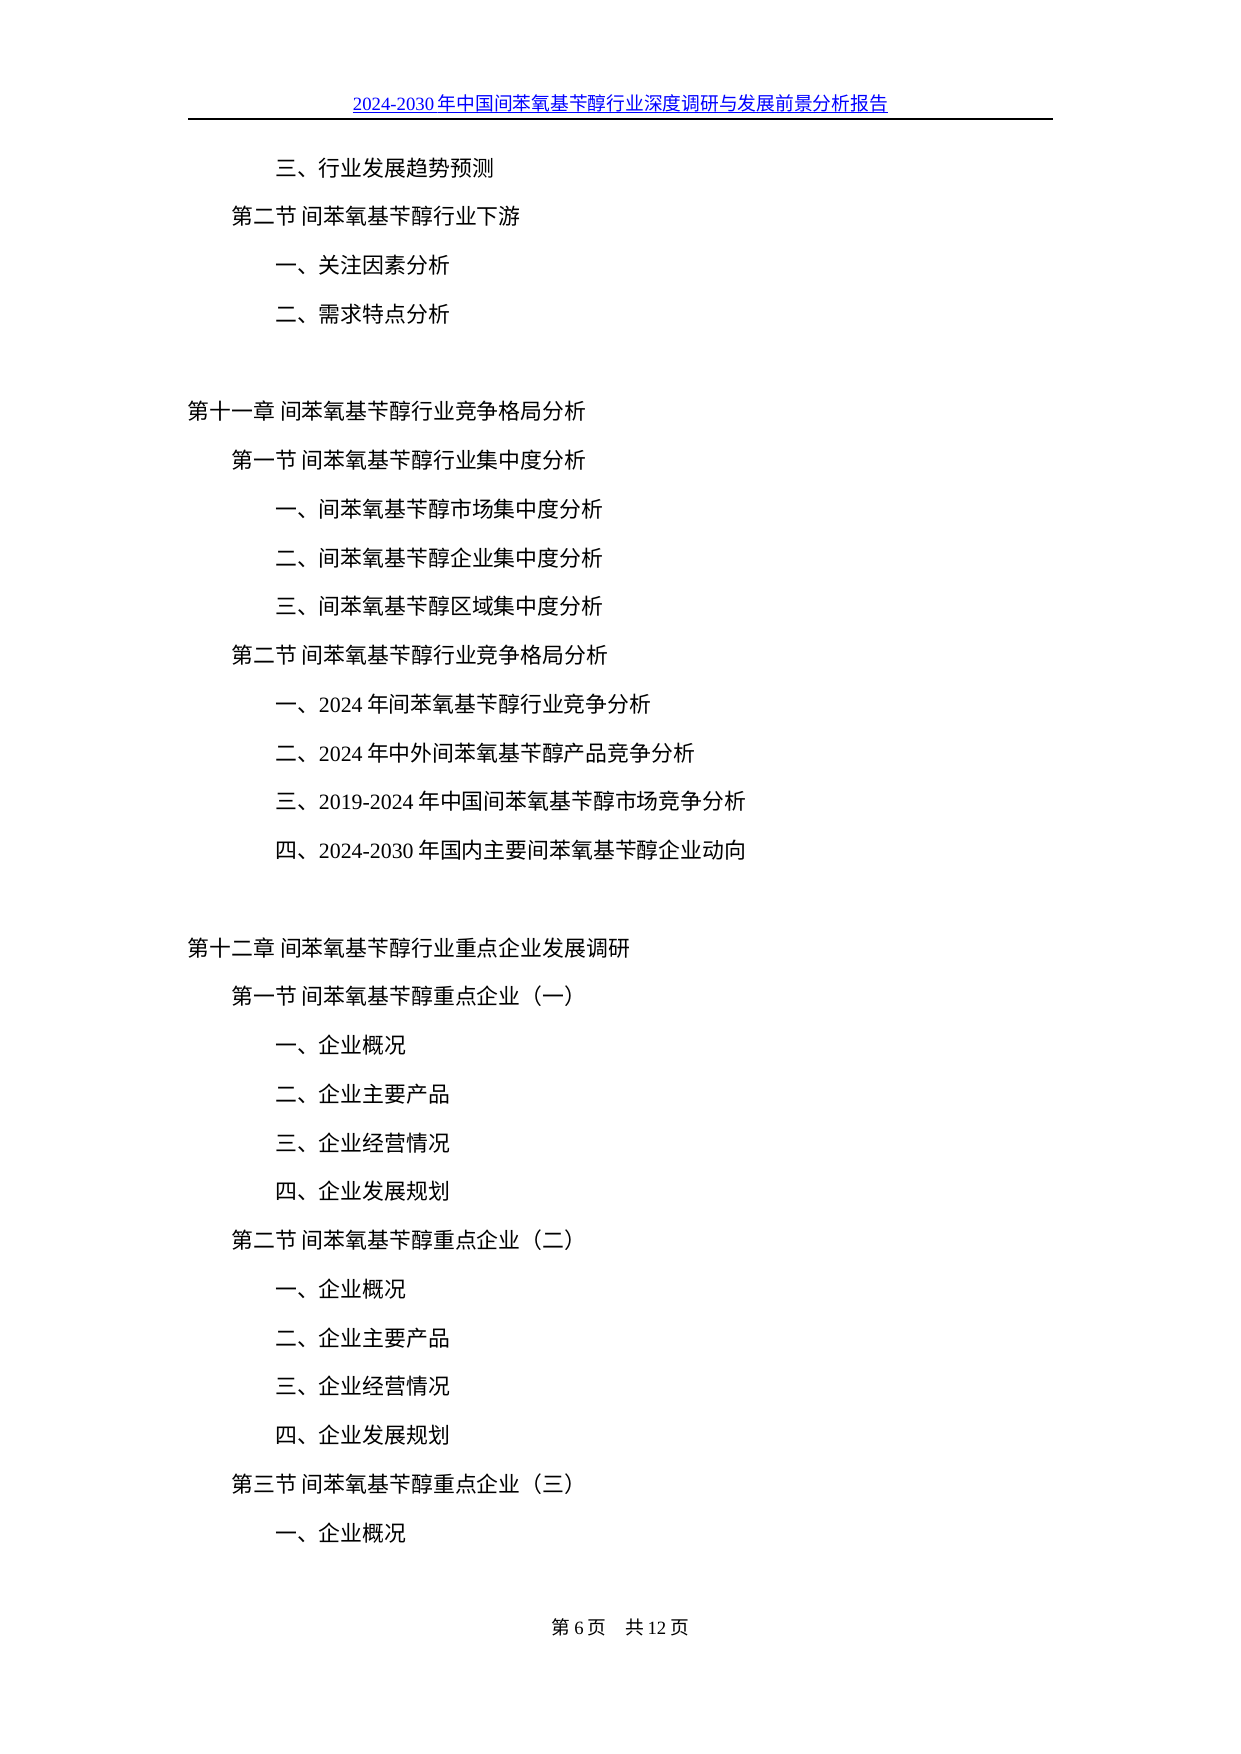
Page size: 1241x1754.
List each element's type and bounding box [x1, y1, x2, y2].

text [187, 150, 1053, 1548]
